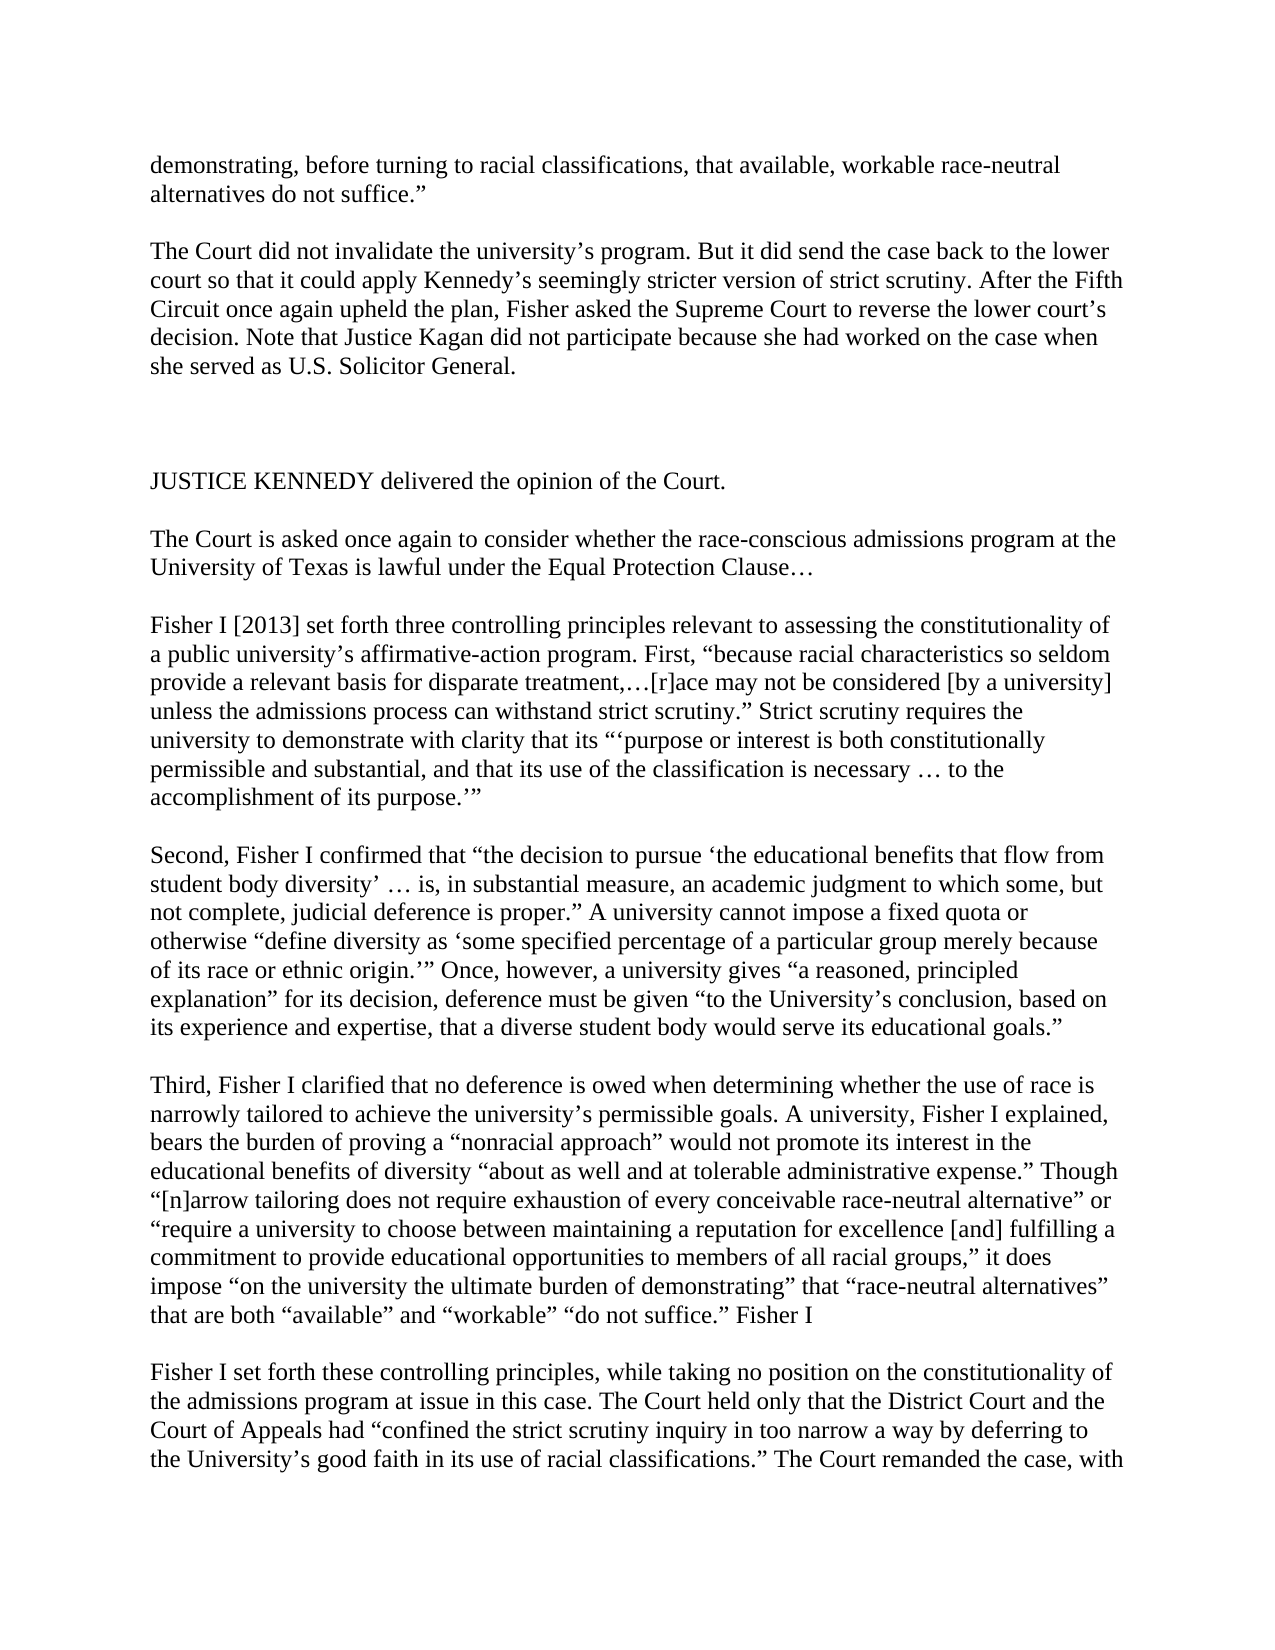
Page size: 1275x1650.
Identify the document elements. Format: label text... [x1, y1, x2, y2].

text Second, Fisher I confirmed that “the decision to pursue ‘the educational benefits that flow from student body diversity’ … is, in substantial measure, an academic judgment to which some, but not complete, judicial deference is proper.” A university cannot impose a fixed quota or otherwise “define diversity as ‘some specified percentage of a particular group merely because of its race or ethnic origin.’” Once, however, a university gives “a reasoned, principled explanation” for its decision, deference must be given “to the University’s conclusion, based on its experience and expertise, that a diverse student body would serve its educational goals.” [150, 840, 1125, 1041]
text The Court is asked once again to consider whether the race-conscious admissions program at the University of Texas is lawful under the Equal Protection Clause… [150, 524, 1125, 581]
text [150, 150, 1125, 207]
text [150, 1357, 1125, 1472]
text Fisher I [2013] set forth three controlling principles relevant to assessing the constitutionality of a public university’s affirmative-action program. First, “because racial characteristics so seldom provide a relevant basis for disparate treatment,…[r]ace may not be considered [by a university] unless the admissions process can withstand strict scrutiny.” Strict scrutiny requires the university to demonstrate with clarity that its “‘purpose or interest is both constitutionally permissible and substantial, and that its use of the classification is necessary … to the accomplishment of its purpose.’” [150, 610, 1125, 811]
text The Court did not invalidate the university’s program. But it did send the case back to the lower court so that it could apply Kennedy’s seemingly stricter version of strict scrutiny. After the Fifth Circuit once again upheld the plan, Fisher asked the Supreme Court to reverse the lower court’s decision. Note that Justice Kagan did not participate because she had worked on the case when she served as U.S. Solicitor General. [150, 236, 1125, 380]
text JUSTICE KENNEDY delivered the opinion of the Court. [150, 466, 1125, 495]
text Third, Fisher I clarified that no deference is owed when determining whether the use of race is narrowly tailored to achieve the university’s permissible goals. A university, Fisher I explained, bears the burden of proving a “nonracial approach” would not promote its interest in the educational benefits of diversity “about as well and at tolerable administrative expense.” Though “[n]arrow tailoring does not require exhaustion of every conceivable race-neutral alternative” or “require a university to choose between maintaining a reputation for excellence [and] fulfilling a commitment to provide educational opportunities to members of all racial groups,” it does impose “on the university the ultimate burden of demonstrating” that “race-neutral alternatives” that are both “available” and “workable” “do not suffice.” Fisher I [150, 1070, 1125, 1329]
